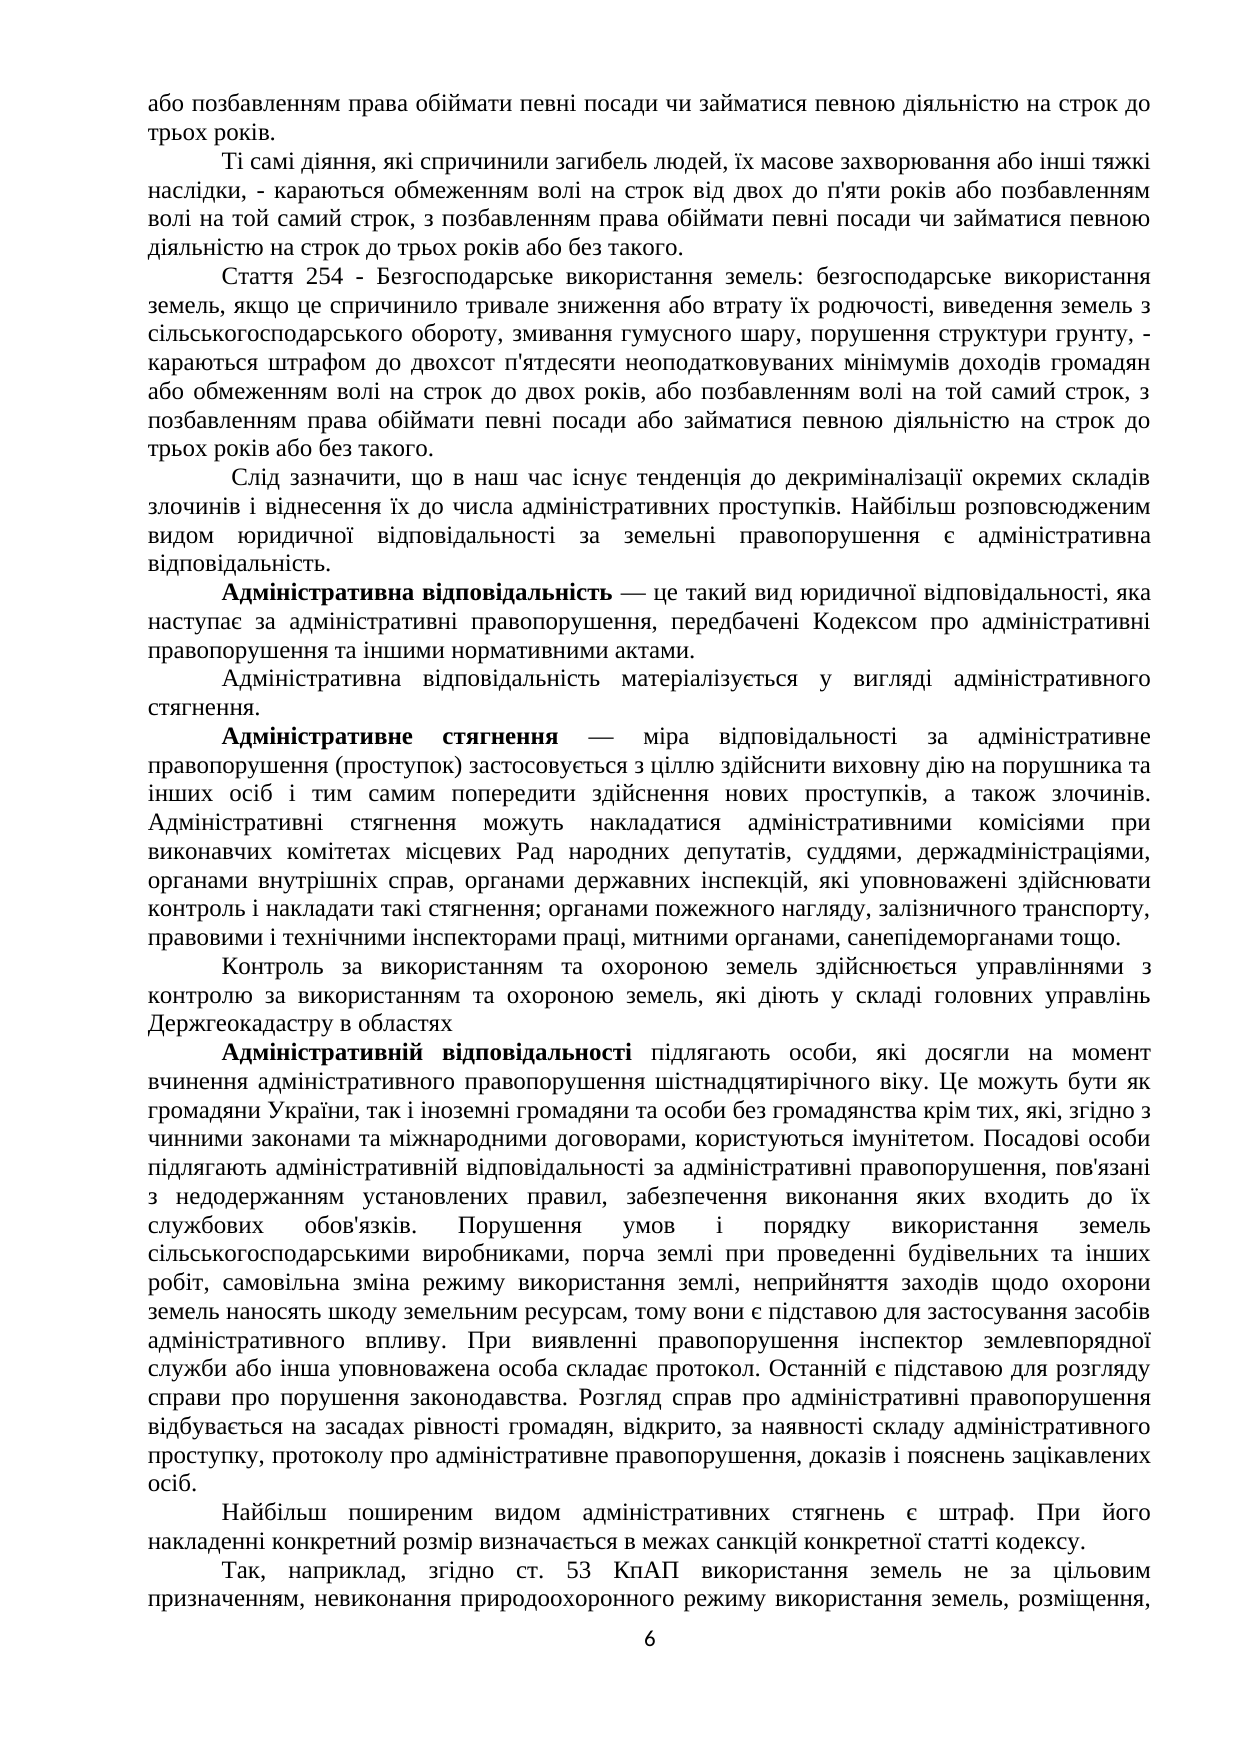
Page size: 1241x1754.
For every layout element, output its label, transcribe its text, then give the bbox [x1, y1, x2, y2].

text Найбільш поширеним видом адміністративних стягнень є штраф. При його накладенні конкретний розмір визначається в межах санкцій конкретної статті кодексу. [148, 1497, 1152, 1555]
text Слід зазначити, що в наш час існує тенденція до декриміналізації окремих складів злочинів і віднесення їх до числа адміністративних проступків. Найбільш розповсюдженим видом юридичної відповідальності за земельні правопорушення є адміністративна відповідальність. [148, 462, 1152, 577]
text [148, 88, 1152, 146]
text Адміністративній відповідальності підлягають особи, які досягли на момент вчинення адміністративного правопорушення шістнадцятирічного віку. Це можуть бути як громадяни України, так і іноземні громадяни та особи без громадянства крім тих, які, згідно з чинними законами та міжнародними договорами, користуються імунітетом. Посадові особи підлягають адміністративній відповідальності за адміністративні правопорушення, пов'язані з недодержанням установлених правил, забезпечення виконання яких входить до їх службових обов'язків. Порушення умов і порядку використання земель сільськогосподарськими виробниками, порча землі при проведенні будівельних та інших робіт, самовільна зміна режиму використання землі, неприйняття заходів щодо охорони земель наносять шкоду земельним ресурсам, тому вони є підставою для застосування засобів адміністративного впливу. При виявленні правопорушення інспектор землевпорядної служби або інша уповноважена особа складає протокол. Останній є підставою для розгляду справи про порушення законодавства. Розгляд справ про адміністративні правопорушення відбувається на засадах рівності громадян, відкрито, за наявності складу адміністративного проступку, протоколу про адміністративне правопорушення, доказів і пояснень зацікавлених осіб. [148, 1037, 1152, 1497]
text Адміністративне стягнення — міра відповідальності за адміністративне правопорушення (проступок) застосовується з ціллю здійснити виховну дію на порушника та інших осіб і тим самим попередити здійснення нових проступків, а також злочинів. Адміністративні стягнення можуть накладатися адміністративними комісіями при виконавчих комітетах місцевих Рад народних депутатів, суддями, держадміністраціями, органами внутрішніх справ, органами державних інспекцій, які уповноважені здійснювати контроль і накладати такі стягнення; органами пожежного нагляду, залізничного транспорту, правовими і технічними інспекторами праці, митними органами, санепідеморганами тощо. [148, 721, 1152, 951]
text Контроль за використанням та охороною земель здійснюється управліннями з контролю за використанням та охороною земель, які діють у складі головних управлінь Держгеокадастру в областях [148, 951, 976, 980]
text Контроль за використанням та охороною земель здійснюється управліннями з контролю за використанням та охороною земель, які діють у складі головних управлінь Держгеокадастру в областях [148, 1008, 1152, 1037]
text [148, 1555, 1152, 1612]
text Стаття 254 - Безгосподарське використання земель: безгосподарське використання земель, якщо це спричинило тривале зниження або втрату їх родючості, виведення земель з сільськогосподарського обороту, змивання гумусного шару, порушення структури грунту, - караються штрафом до двохсот п'ятдесяти неоподатковуваних мінімумів доходів громадян або обмеженням волі на строк до двох років, або позбавленням волі на той самий строк, з позбавленням права обіймати певні посади або займатися певною діяльністю на строк до трьох років або без такого. [148, 261, 1152, 462]
text Адміністративна відповідальність матеріалізується у вигляді адміністративного стягнення. [148, 663, 1152, 721]
text Ті самі діяння, які спричинили загибель людей, їх масове захворювання або інші тяжкі наслідки, - караються обмеженням волі на строк від двох до п'яти років або позбавленням волі на той самий строк, з позбавленням права обіймати певні посади чи займатися певною діяльністю на строк до трьох років або без такого. [148, 146, 1152, 261]
text Адміністративна відповідальність — це такий вид юридичної відповідальності, яка наступає за адміністративні правопорушення, передбачені Кодексом про адміністративні правопорушення та іншими нормативними актами. [148, 577, 1152, 663]
